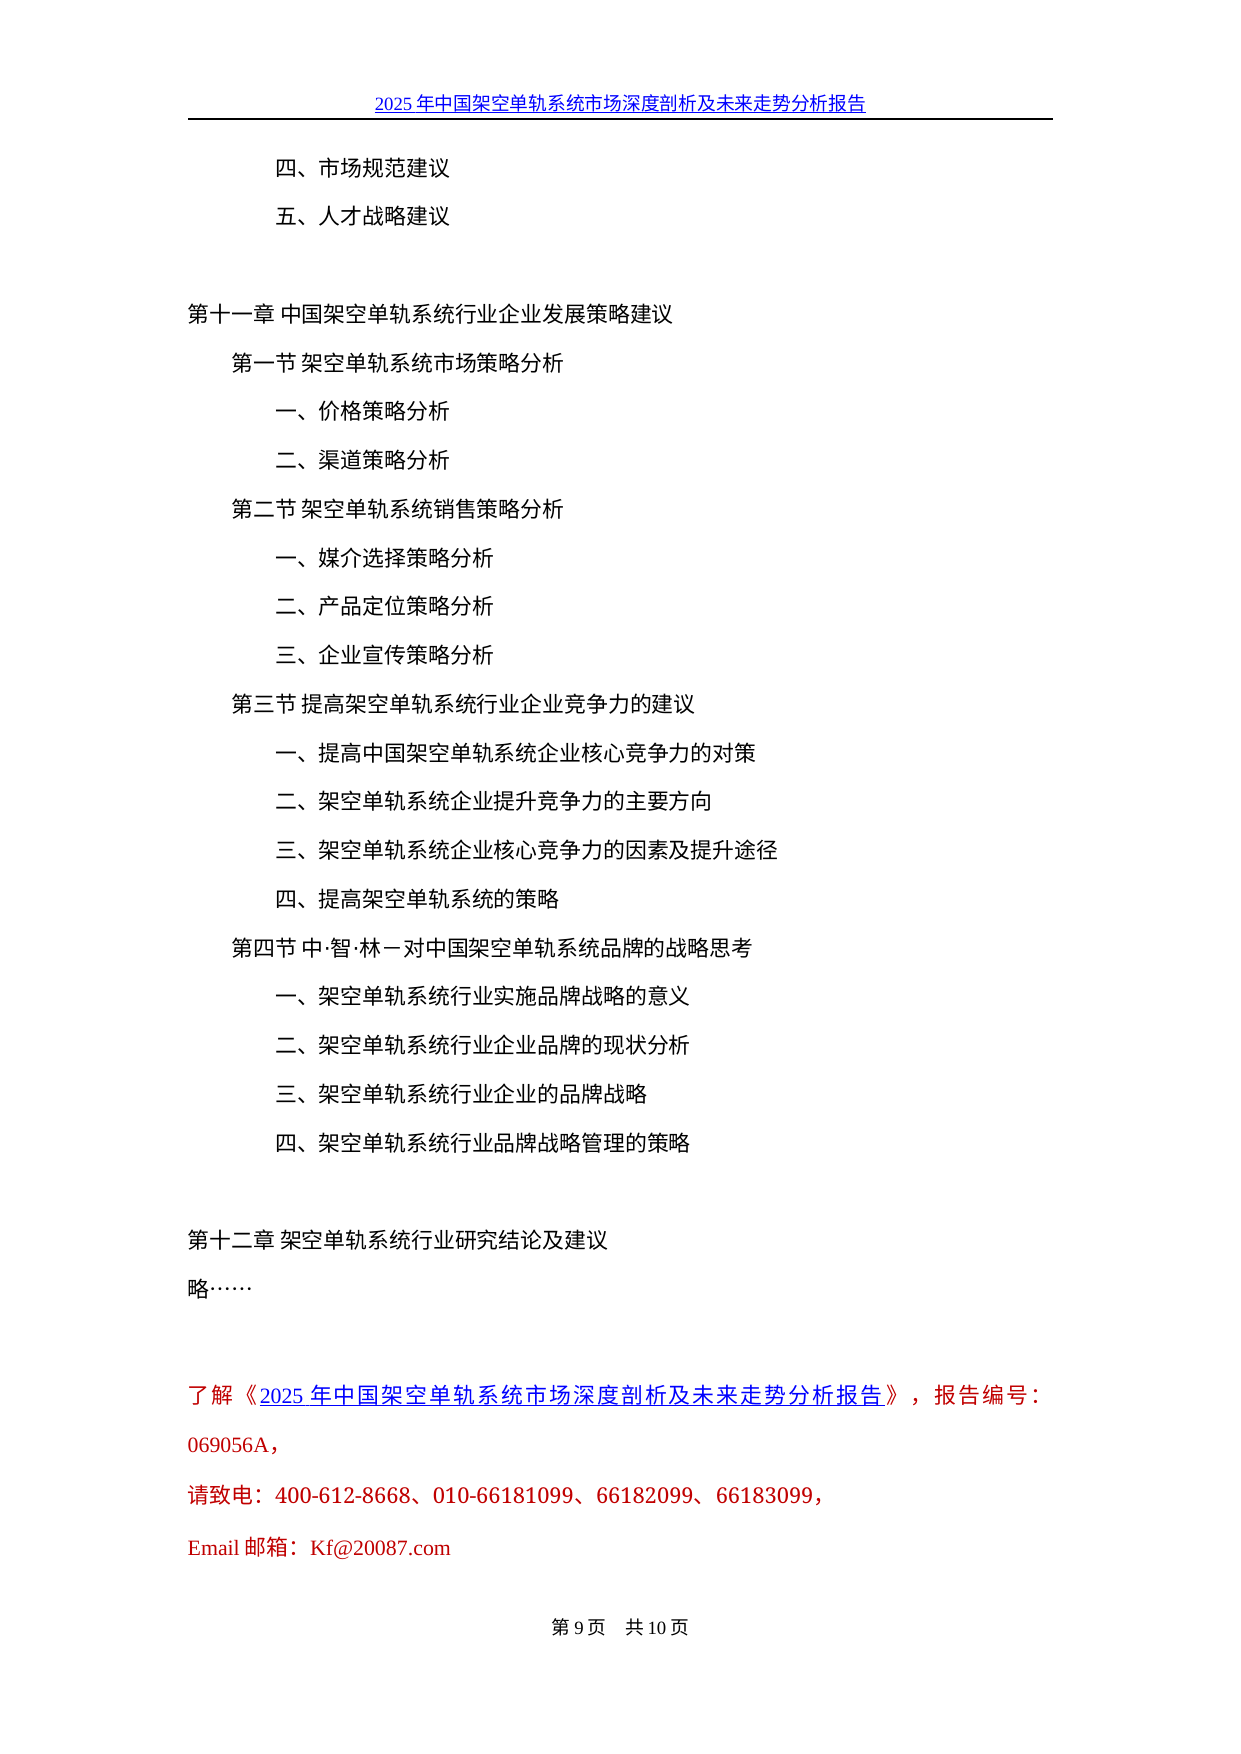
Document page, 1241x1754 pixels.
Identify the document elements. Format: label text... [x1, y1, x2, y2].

text 请致电：400-612-8668、010-66181099、66182099、66183099， [187, 1478, 1053, 1511]
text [187, 150, 1053, 1304]
text Email邮箱：Kf@20087.com [187, 1530, 1053, 1562]
text 了解《2025年中国架空单轨系统市场深度剖析及未来走势分析报告》，报告编号：069056A， [187, 1378, 1053, 1459]
